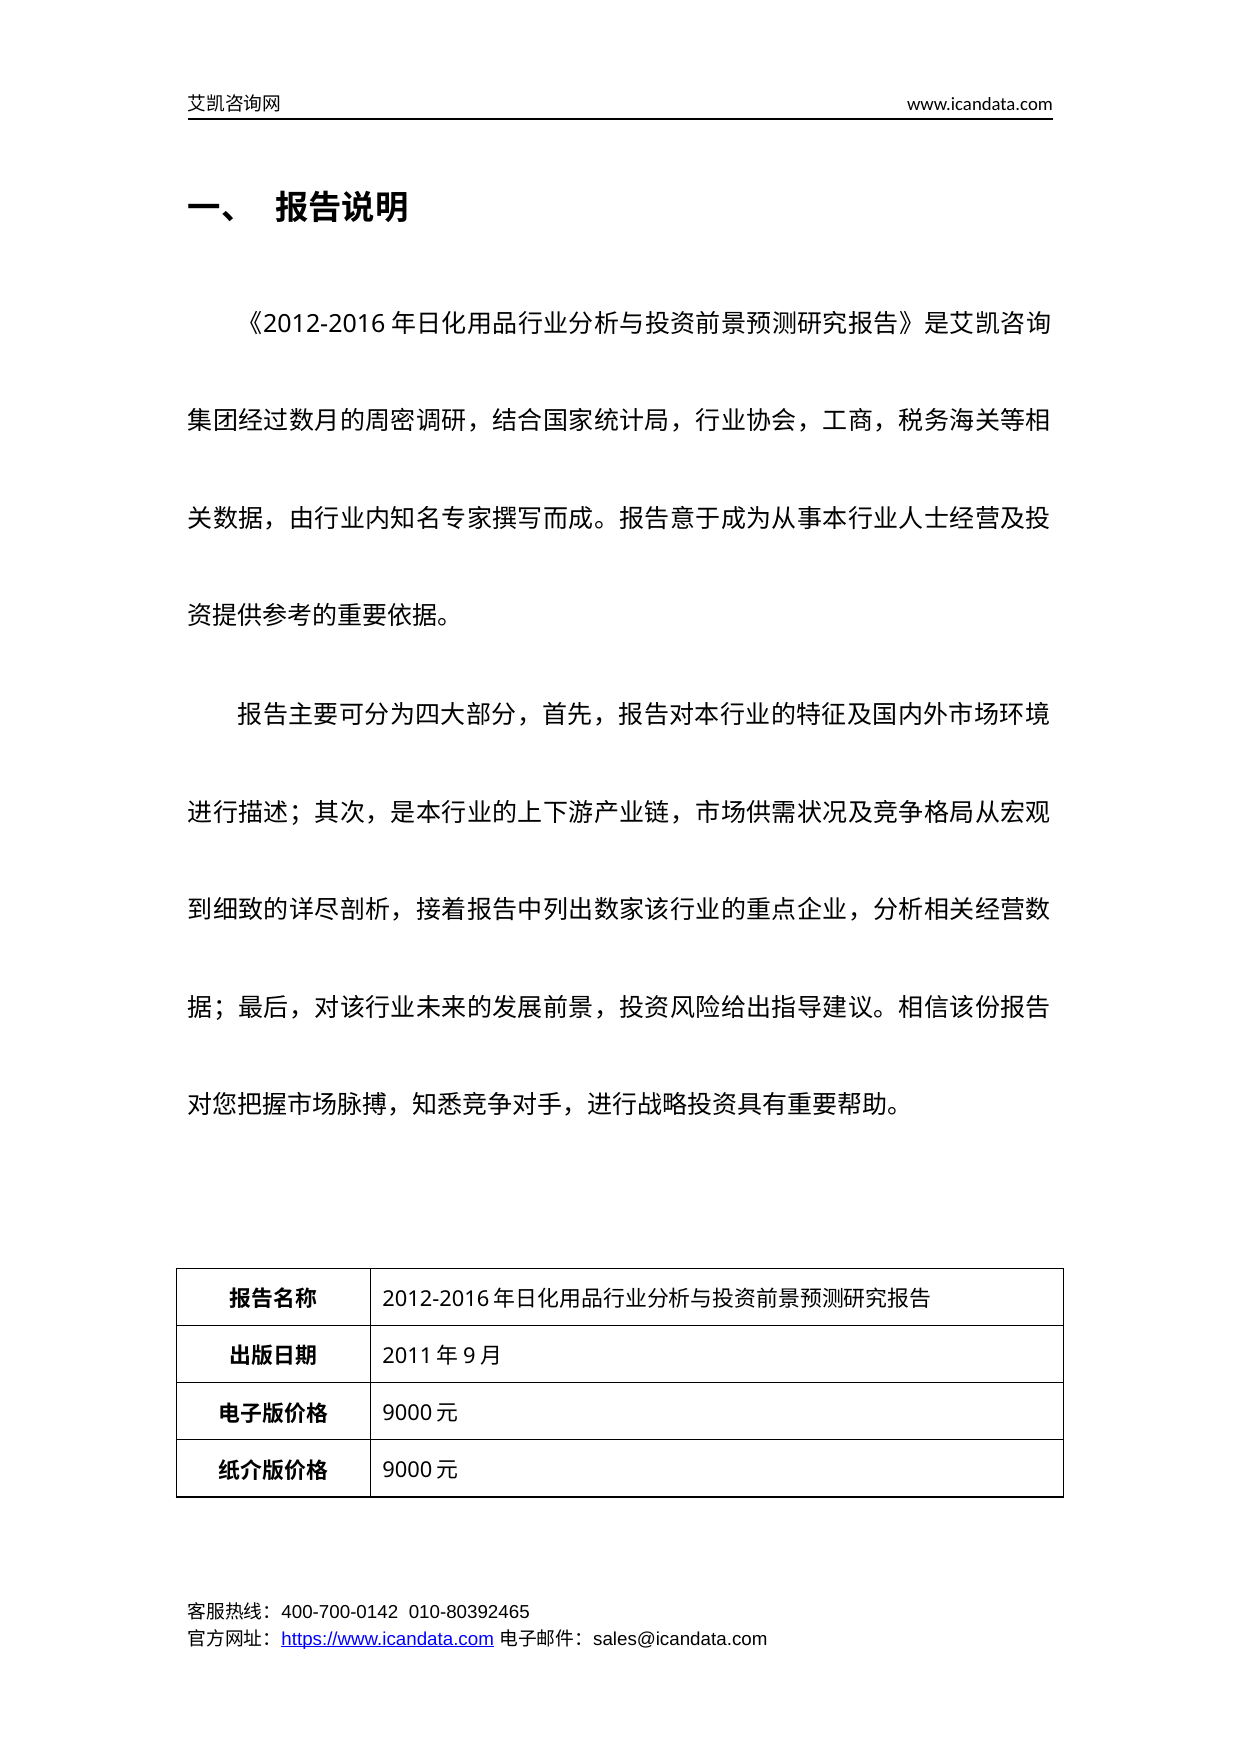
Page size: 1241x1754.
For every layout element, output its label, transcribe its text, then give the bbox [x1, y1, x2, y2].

table_cell 9000元 [371, 1440, 1063, 1496]
table_cell 出版日期 [177, 1326, 370, 1382]
table_header 2012-2016年日化用品行业分析与投资前景预测研究报告 [371, 1269, 1063, 1325]
table_cell 2011年9月 [371, 1326, 1063, 1382]
table_cell 电子版价格 [177, 1383, 370, 1439]
table_cell 纸介版价格 [177, 1440, 370, 1496]
text 报告主要可分为四大部分，首先，报告对本行业的特征及国内外市场环境进行描述；其次，是本行业的上下游产业链，市场供需状况及竞争格局从宏观到细致的详尽剖析，接着报告中列出数家该行业的重点企业，分析相关经营数据；最后，对该行业未来的发展前景，投资风险给出指导建议。相信该份报告对您把握市场脉搏，知悉竞争对手，进行战略投资具有重要帮助。 [187, 681, 1053, 1136]
text 《2012-2016年日化用品行业分析与投资前景预测研究报告》是艾凯咨询集团经过数月的周密调研，结合国家统计局，行业协会，工商，税务海关等相关数据，由行业内知名专家撰写而成。报告意于成为从事本行业人士经营及投资提供参考的重要依据。 [187, 289, 1053, 646]
subtitle 报告说明 [187, 172, 1053, 237]
table_cell 9000元 [371, 1383, 1063, 1439]
table_header 报告名称 [177, 1269, 370, 1325]
